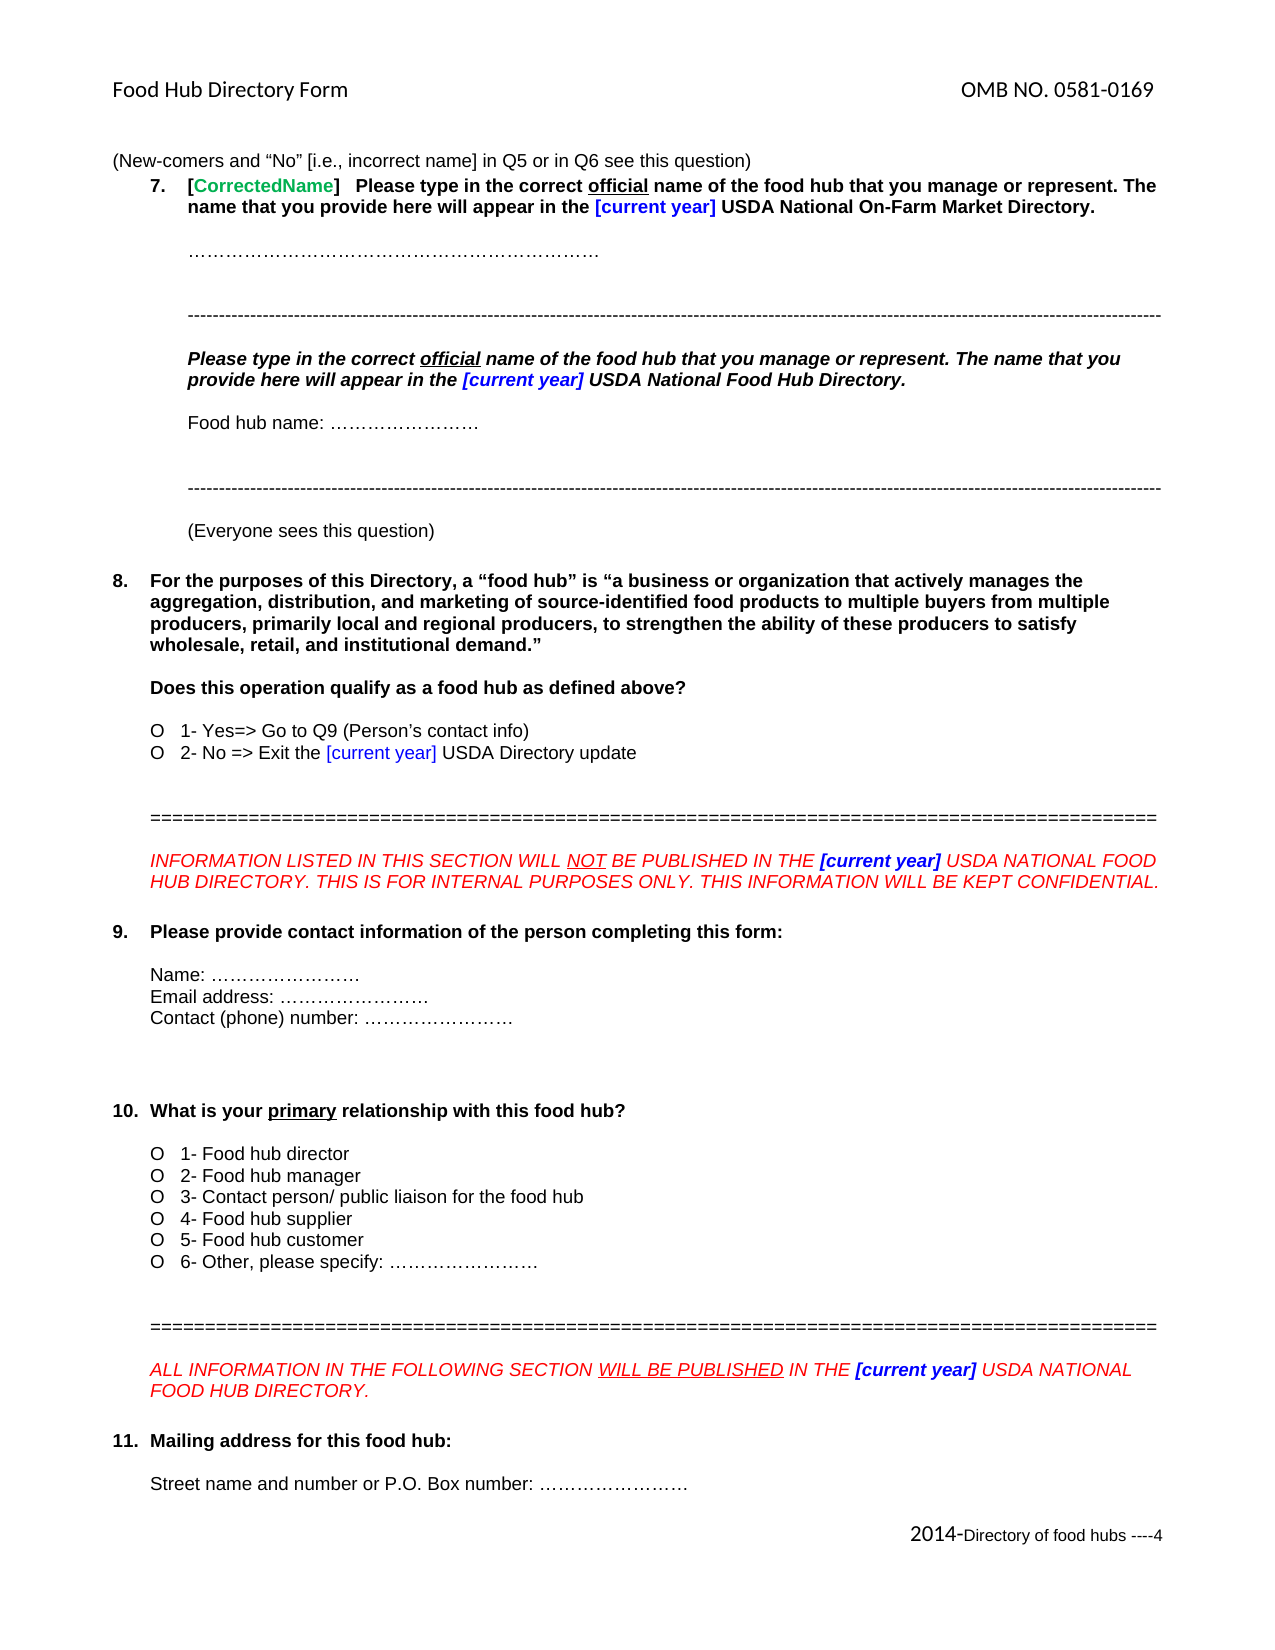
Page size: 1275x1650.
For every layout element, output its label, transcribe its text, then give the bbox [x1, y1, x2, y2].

list (New-comers and “No” [i.e., incorrect name] in Q5 or in Q6 see this question) [112, 150, 1162, 172]
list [112, 1430, 1162, 1494]
list [CorrectedName] Please type in the correct official name of the food hub that you manage or represent. The name that you provide here will appear in the [current year] USDA National On-Farm Market Directory. ………………………………………………………… ------------------------------------------------------------------------------------------------------------------------------------------------------------ Please type in the correct official name of the food hub that you manage or represent. The name that you provide here will appear in the [current year] USDA National Food Hub Directory. Food hub name: …………………… ------------------------------------------------------------------------------------------------------------------------------------------------------------ (Everyone sees this question) [150, 175, 1162, 569]
list What is your primary relationship with this food hub? O 1- Food hub director O 2- Food hub manager O 3- Contact person/ public liaison for the food hub O 4- Food hub supplier O 5- Food hub customer O 6- Other, please specify: …………………… ============================================================================================ ALL INFORMATION IN THE FOLLOWING SECTION WILL BE PUBLISHED IN THE [current year] USDA NATIONAL FOOD HUB DIRECTORY. [112, 1100, 1162, 1430]
list Please provide contact information of the person completing this form: Name: …………………… Email address: …………………… Contact (phone) number: …………………… [112, 921, 1162, 1100]
list For the purposes of this Directory, a “food hub” is “a business or organization that actively manages the aggregation, distribution, and marketing of source-identified food products to multiple buyers from multiple producers, primarily local and regional producers, to strengthen the ability of these producers to satisfy wholesale, retail, and institutional demand.” Does this operation qualify as a food hub as defined above? O 1- Yes=> Go to Q9 (Person’s contact info) O 2- No => Exit the [current year] USDA Directory update ============================================================================================ INFORMATION LISTED IN THIS SECTION WILL NOT BE PUBLISHED IN THE [current year] USDA NATIONAL FOOD HUB DIRECTORY. THIS IS FOR INTERNAL PURPOSES ONLY. THIS INFORMATION WILL BE KEPT CONFIDENTIAL. [112, 569, 1162, 921]
